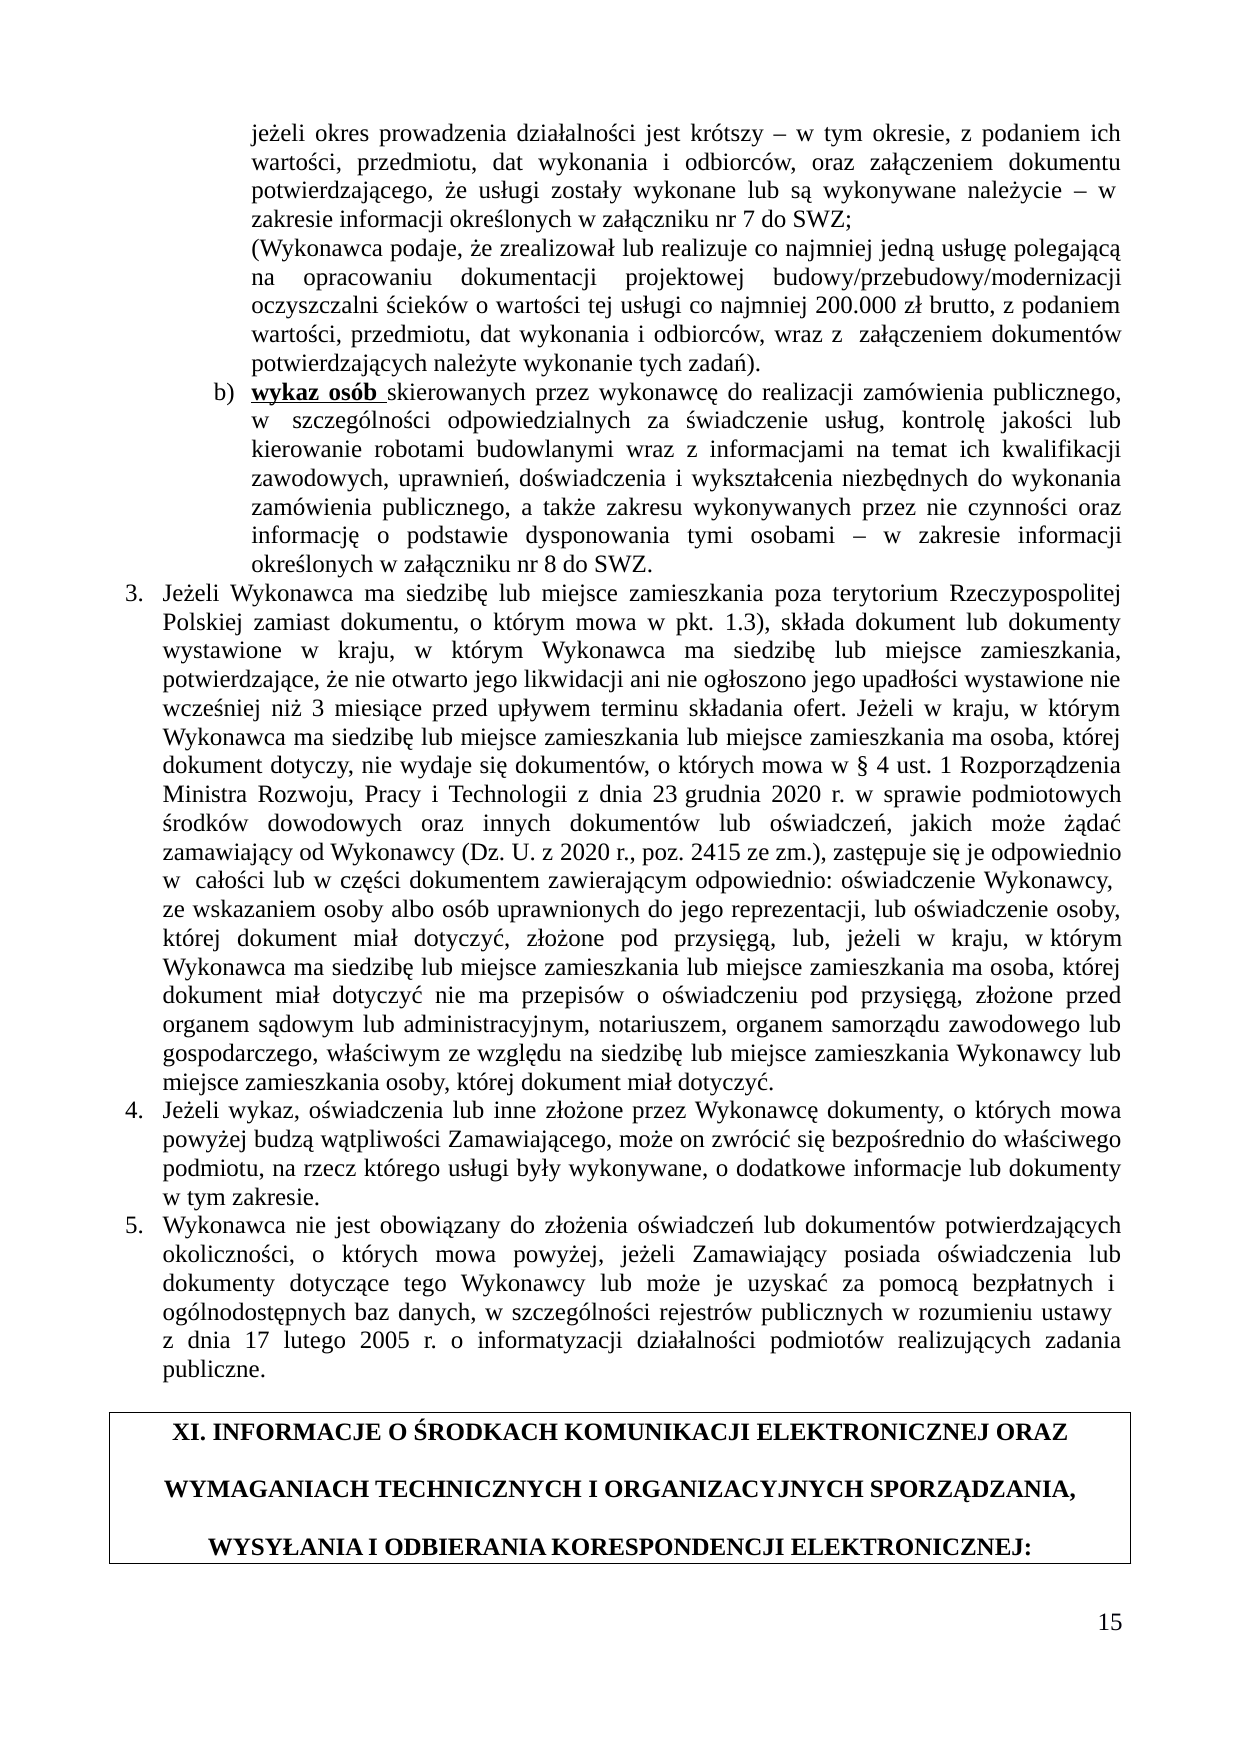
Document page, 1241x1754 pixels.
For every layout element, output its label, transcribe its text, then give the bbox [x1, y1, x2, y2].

list (Wykonawca podaje, że zrealizował lub realizuje co najmniej jedną usługę polegającą na opracowaniu dokumentacji projektowej budowy/przebudowy/modernizacji oczyszczalni ścieków o wartości tej usługi co najmniej 200.000 zł brutto, z podaniem wartości, przedmiotu, dat wykonania i odbiorców, wraz z załączeniem dokumentów potwierdzających należyte wykonanie tych zadań). [251, 233, 1122, 377]
list Jeżeli wykaz, oświadczenia lub inne złożone przez Wykonawcę dokumenty, o których mowa powyżej budzą wątpliwości Zamawiającego, może on zwrócić się bezpośrednio do właściwego podmiotu, na rzecz którego usługi były wykonywane, o dodatkowe informacje lub dokumenty w tym zakresie. [125, 1096, 1122, 1211]
text XI. INFORMACJE O ŚRODKACH KOMUNIKACJI ELEKTRONICZNEJ ORAZ WYMAGANIACH TECHNICZNYCH I ORGANIZACYJNYCH SPORZĄDZANIA, WYSYŁANIA I ODBIERANIA KORESPONDENCJI ELEKTRONICZNEJ: [110, 1413, 1130, 1563]
list Jeżeli Wykonawca ma siedzibę lub miejsce zamieszkania poza terytorium Rzeczypospolitej Polskiej zamiast dokumentu, o którym mowa w pkt. 1.3), składa dokument lub dokumenty wystawione w kraju, w którym Wykonawca ma siedzibę lub miejsce zamieszkania, potwierdzające, że nie otwarto jego likwidacji ani nie ogłoszono jego upadłości wystawione nie wcześniej niż 3 miesiące przed upływem terminu składania ofert. Jeżeli w kraju, w którym Wykonawca ma siedzibę lub miejsce zamieszkania lub miejsce zamieszkania ma osoba, której dokument dotyczy, nie wydaje się dokumentów, o których mowa w § 4 ust. 1 Rozporządzenia Ministra Rozwoju, Pracy i Technologii z dnia 23 grudnia 2020 r. w sprawie podmiotowych środków dowodowych oraz innych dokumentów lub oświadczeń, jakich może żądać zamawiający od Wykonawcy (Dz. U. z 2020 r., poz. 2415 ze zm.), zastępuje się je odpowiednio w całości lub w części dokumentem zawierającym odpowiednio: oświadczenie Wykonawcy, ze wskazaniem osoby albo osób uprawnionych do jego reprezentacji, lub oświadczenie osoby, której dokument miał dotyczyć, złożone pod przysięgą, lub, jeżeli w kraju, w którym Wykonawca ma siedzibę lub miejsce zamieszkania lub miejsce zamieszkania ma osoba, której dokument miał dotyczyć nie ma przepisów o oświadczeniu pod przysięgą, złożone przed organem sądowym lub administracyjnym, notariuszem, organem samorządu zawodowego lub gospodarczego, właściwym ze względu na siedzibę lub miejsce zamieszkania Wykonawcy lub miejsce zamieszkania osoby, której dokument miał dotyczyć. [125, 578, 1122, 1096]
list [213, 118, 1122, 233]
list wykaz osób skierowanych przez wykonawcę do realizacji zamówienia publicznego, w szczególności odpowiedzialnych za świadczenie usług, kontrolę jakości lub kierowanie robotami budowlanymi wraz z informacjami na temat ich kwalifikacji zawodowych, uprawnień, doświadczenia i wykształcenia niezbędnych do wykonania zamówienia publicznego, a także zakresu wykonywanych przez nie czynności oraz informację o podstawie dysponowania tymi osobami – w zakresie informacji określonych w załączniku nr 8 do SWZ. [213, 377, 1122, 578]
list Wykonawca nie jest obowiązany do złożenia oświadczeń lub dokumentów potwierdzających okoliczności, o których mowa powyżej, jeżeli Zamawiający posiada oświadczenia lub dokumenty dotyczące tego Wykonawcy lub może je uzyskać za pomocą bezpłatnych i ogólnodostępnych baz danych, w szczególności rejestrów publicznych w rozumieniu ustawy z dnia 17 lutego 2005 r. o informatyzacji działalności podmiotów realizujących zadania publiczne. [125, 1211, 1122, 1383]
